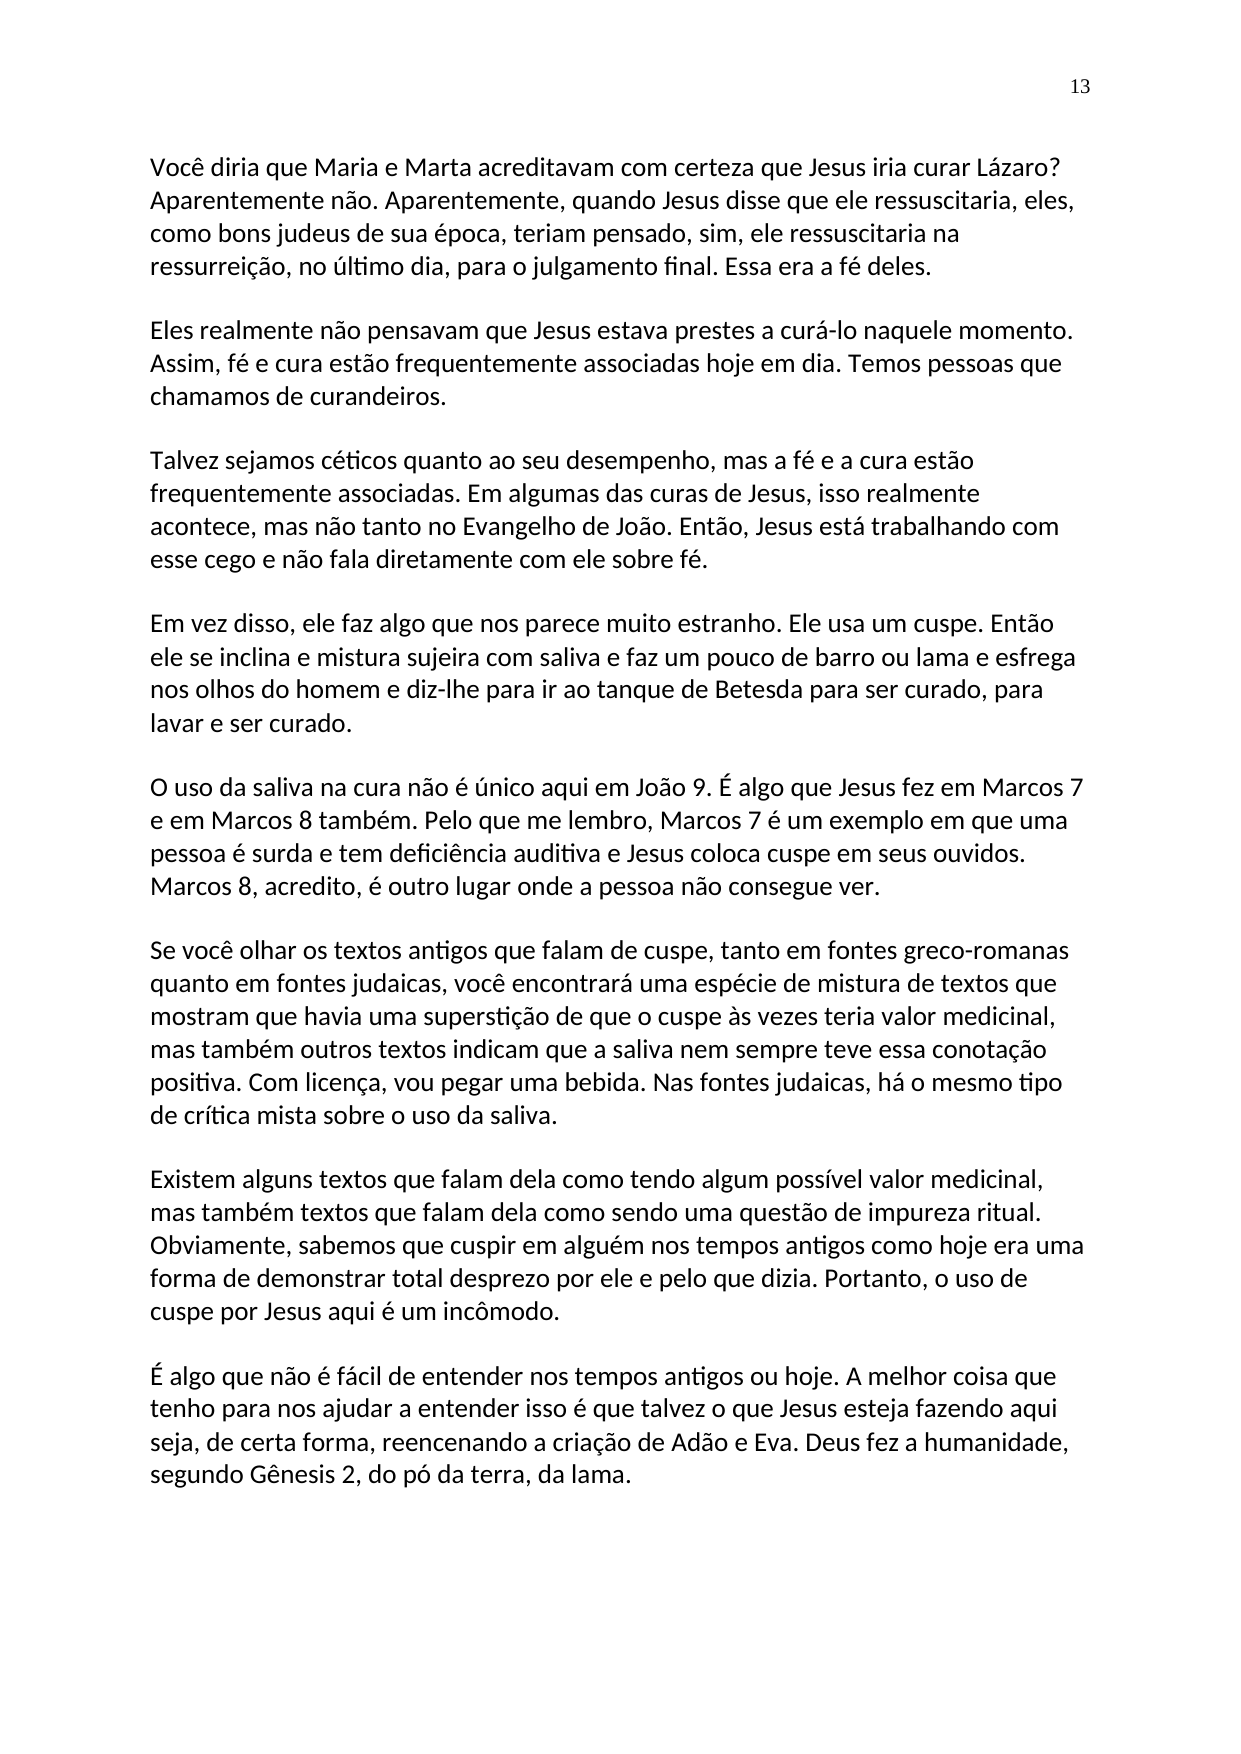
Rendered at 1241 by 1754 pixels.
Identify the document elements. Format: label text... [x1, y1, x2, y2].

text Em vez disso, ele faz algo que nos parece muito estranho. Ele usa um cuspe. Então ele se inclina e mistura sujeira com saliva e faz um pouco de barro ou lama e esfrega nos olhos do homem e diz-lhe para ir ao tanque de Betesda para ser curado, para lavar e ser curado. [150, 607, 1090, 739]
text Talvez sejamos céticos quanto ao seu desempenho, mas a fé e a cura estão frequentemente associadas. Em algumas das curas de Jesus, isso realmente acontece, mas não tanto no Evangelho de João. Então, Jesus está trabalhando com esse cego e não fala diretamente com ele sobre fé. [150, 443, 1090, 576]
text O uso da saliva na cura não é único aqui em João 9. É algo que Jesus fez em Marcos 7 e em Marcos 8 também. Pelo que me lembro, Marcos 7 é um exemplo em que uma pessoa é surda e tem deficiência auditiva e Jesus coloca cuspe em seus ouvidos. Marcos 8, acredito, é outro lugar onde a pessoa não consegue ver. [150, 770, 1090, 902]
text Se você olhar os textos antigos que falam de cuspe, tanto em fontes greco-romanas quanto em fontes judaicas, você encontrará uma espécie de mistura de textos que mostram que havia uma superstição de que o cuspe às vezes teria valor medicinal, mas também outros textos indicam que a saliva nem sempre teve essa conotação positiva. Com licença, vou pegar uma bebida. Nas fontes judaicas, há o mesmo tipo de crítica mista sobre o uso da saliva. [150, 933, 1090, 1131]
text Você diria que Maria e Marta acreditavam com certeza que Jesus iria curar Lázaro? Aparentemente não. Aparentemente, quando Jesus disse que ele ressuscitaria, eles, como bons judeus de sua época, teriam pensado, sim, ele ressuscitaria na ressurreição, no último dia, para o julgamento final. Essa era a fé deles. [150, 150, 1090, 282]
text Eles realmente não pensavam que Jesus estava prestes a curá-lo naquele momento. Assim, fé e cura estão frequentemente associadas hoje em dia. Temos pessoas que chamamos de curandeiros. [150, 313, 1090, 412]
text Existem alguns textos que falam dela como tendo algum possível valor medicinal, mas também textos que falam dela como sendo uma questão de impureza ritual. Obviamente, sabemos que cuspir em alguém nos tempos antigos como hoje era uma forma de demonstrar total desprezo por ele e pelo que dizia. Portanto, o uso de cuspe por Jesus aqui é um incômodo. [150, 1162, 1090, 1327]
text É algo que não é fácil de entender nos tempos antigos ou hoje. A melhor coisa que tenho para nos ajudar a entender isso é que talvez o que Jesus esteja fazendo aqui seja, de certa forma, reencenando a criação de Adão e Eva. Deus fez a humanidade, segundo Gênesis 2, do pó da terra, da lama. [150, 1359, 1090, 1491]
